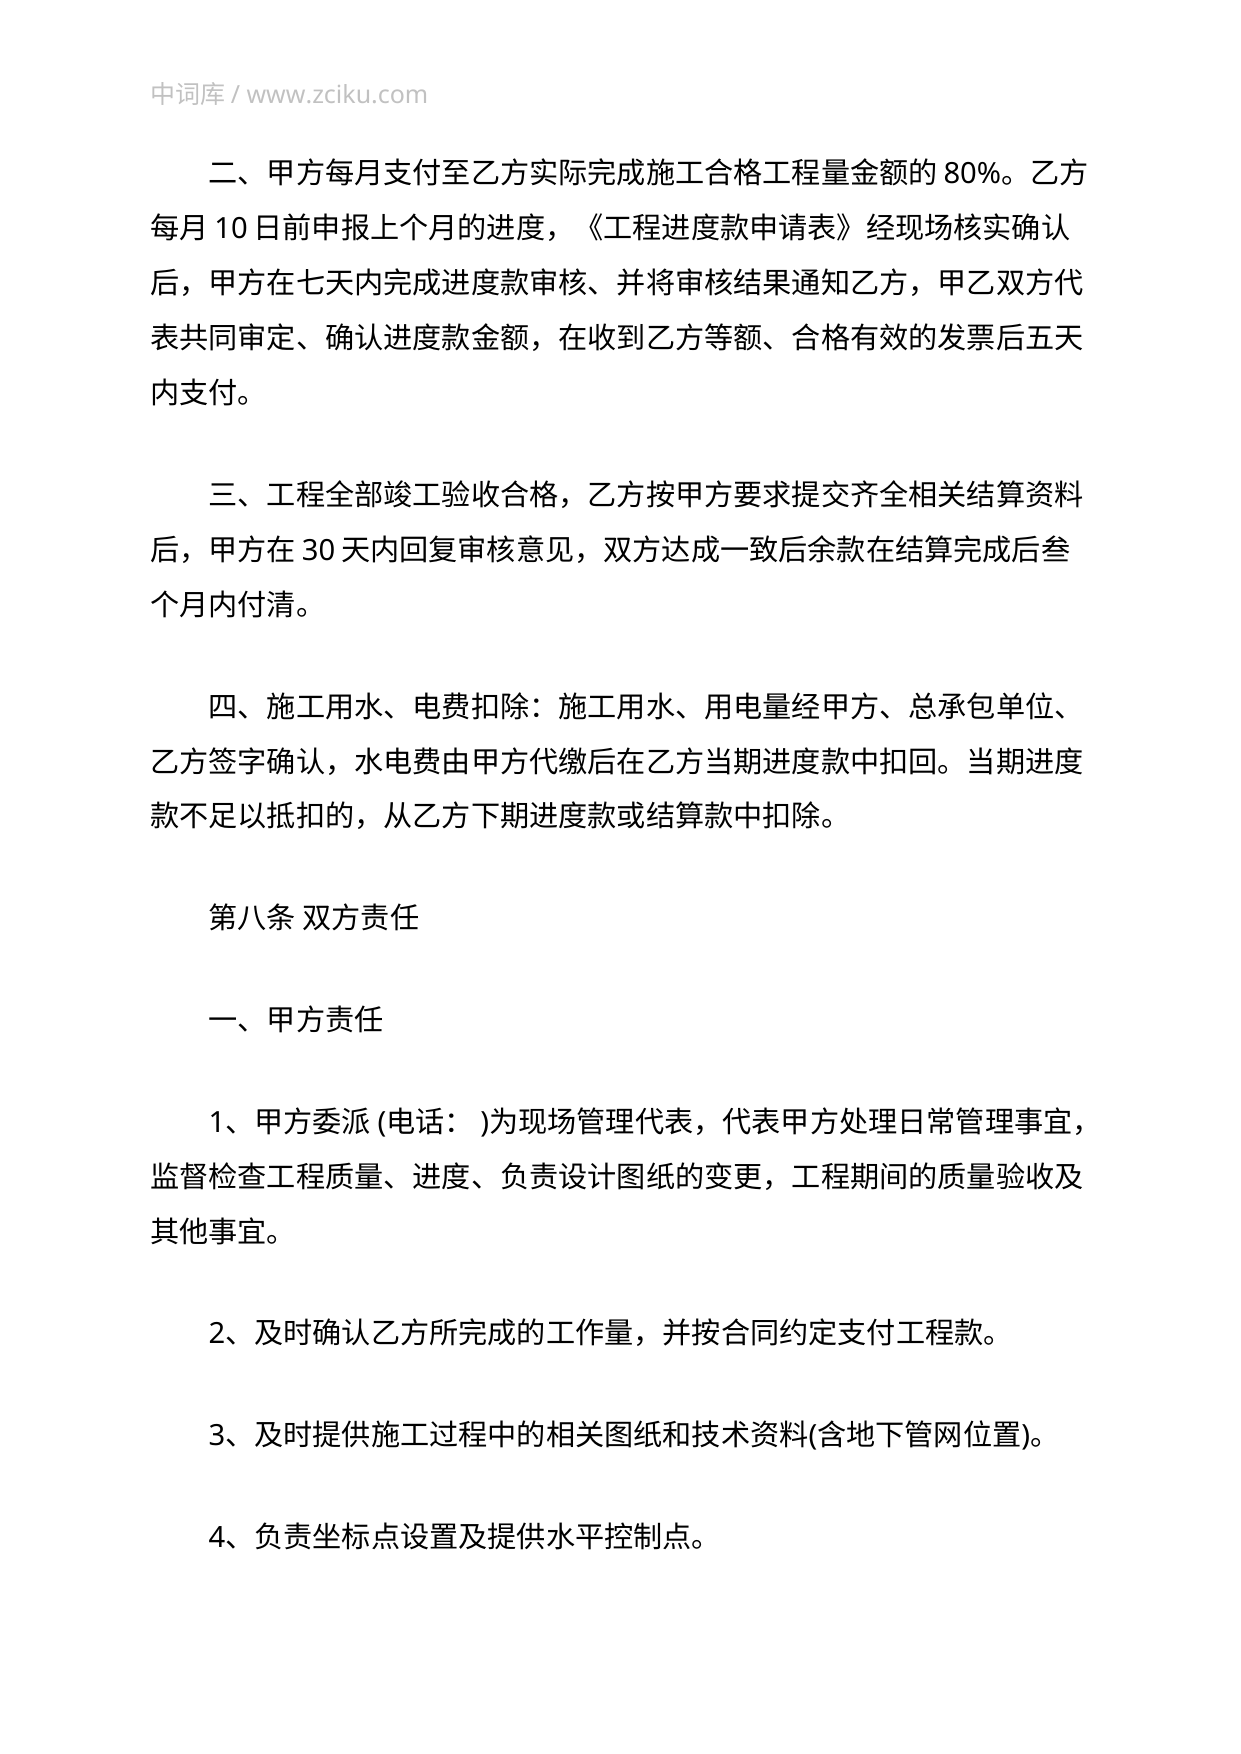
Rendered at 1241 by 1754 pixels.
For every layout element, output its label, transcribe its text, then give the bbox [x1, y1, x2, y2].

text 三、工程全部竣工验收合格，乙方按甲方要求提交齐全相关结算资料后，甲方在30天内回复审核意见，双方达成一致后余款在结算完成后叁个月内付清。 [150, 472, 1090, 624]
text 一、甲方责任 [150, 997, 1090, 1039]
text 四、施工用水、电费扣除：施工用水、用电量经甲方、总承包单位、乙方签字确认，水电费由甲方代缴后在乙方当期进度款中扣回。当期进度款不足以抵扣的，从乙方下期进度款或结算款中扣除。 [150, 683, 1090, 835]
text 第八条 双方责任 [150, 895, 1090, 937]
text 3、及时提供施工过程中的相关图纸和技术资料(含地下管网位置)。 [150, 1412, 1090, 1454]
text 4、负责坐标点设置及提供水平控制点。 [150, 1514, 1090, 1556]
text 1、甲方委派 (电话： )为现场管理代表，代表甲方处理日常管理事宜，监督检查工程质量、进度、负责设计图纸的变更，工程期间的质量验收及其他事宜。 [150, 1098, 1090, 1251]
text 二、甲方每月支付至乙方实际完成施工合格工程量金额的80%。乙方每月10日前申报上个月的进度，《工程进度款申请表》经现场核实确认后，甲方在七天内完成进度款审核、并将审核结果通知乙方，甲乙双方代表共同审定、确认进度款金额，在收到乙方等额、合格有效的发票后五天内支付。 [150, 150, 1090, 412]
text 2、及时确认乙方所完成的工作量，并按合同约定支付工程款。 [150, 1310, 1090, 1352]
